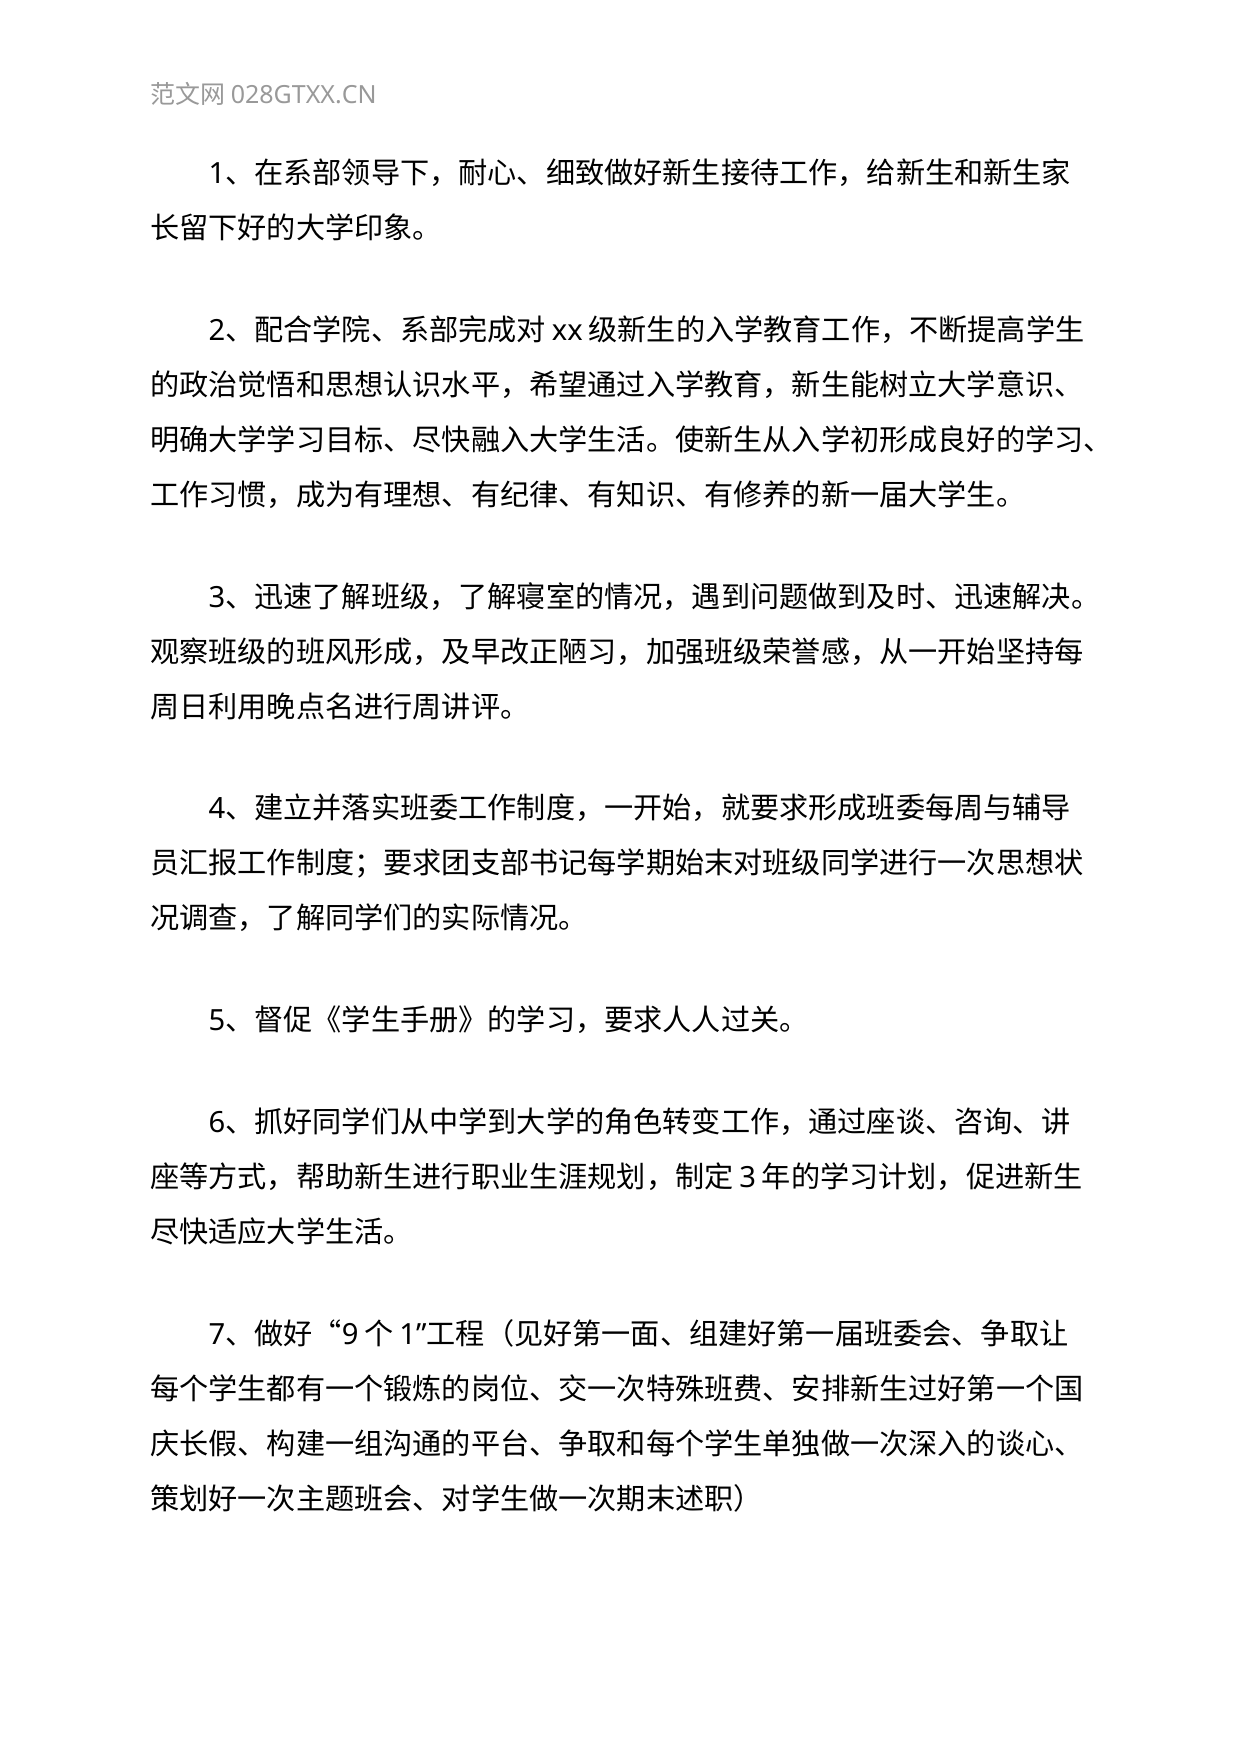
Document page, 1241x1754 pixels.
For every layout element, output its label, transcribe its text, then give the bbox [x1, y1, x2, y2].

text 6、抓好同学们从中学到大学的角色转变工作，通过座谈、咨询、讲座等方式，帮助新生进行职业生涯规划，制定3年的学习计划，促进新生尽快适应大学生活。 [150, 1099, 1090, 1251]
text 3、迅速了解班级，了解寝室的情况，遇到问题做到及时、迅速解决。观察班级的班风形成，及早改正陋习，加强班级荣誉感，从一开始坚持每周日利用晚点名进行周讲评。 [150, 573, 1090, 726]
text 2、配合学院、系部完成对xx级新生的入学教育工作，不断提高学生的政治觉悟和思想认识水平，希望通过入学教育，新生能树立大学意识、明确大学学习目标、尽快融入大学生活。使新生从入学初形成良好的学习、工作习惯，成为有理想、有纪律、有知识、有修养的新一届大学生。 [150, 307, 1090, 514]
text 1、在系部领导下，耐心、细致做好新生接待工作，给新生和新生家长留下好的大学印象。 [150, 150, 1090, 247]
text 5、督促《学生手册》的学习，要求人人过关。 [150, 997, 1090, 1039]
text 7、做好“9个1”工程（见好第一面、组建好第一届班委会、争取让每个学生都有一个锻炼的岗位、交一次特殊班费、安排新生过好第一个国庆长假、构建一组沟通的平台、争取和每个学生单独做一次深入的谈心、策划好一次主题班会、对学生做一次期末述职） [150, 1310, 1090, 1517]
text 4、建立并落实班委工作制度，一开始，就要求形成班委每周与辅导员汇报工作制度；要求团支部书记每学期始末对班级同学进行一次思想状况调查，了解同学们的实际情况。 [150, 785, 1090, 937]
